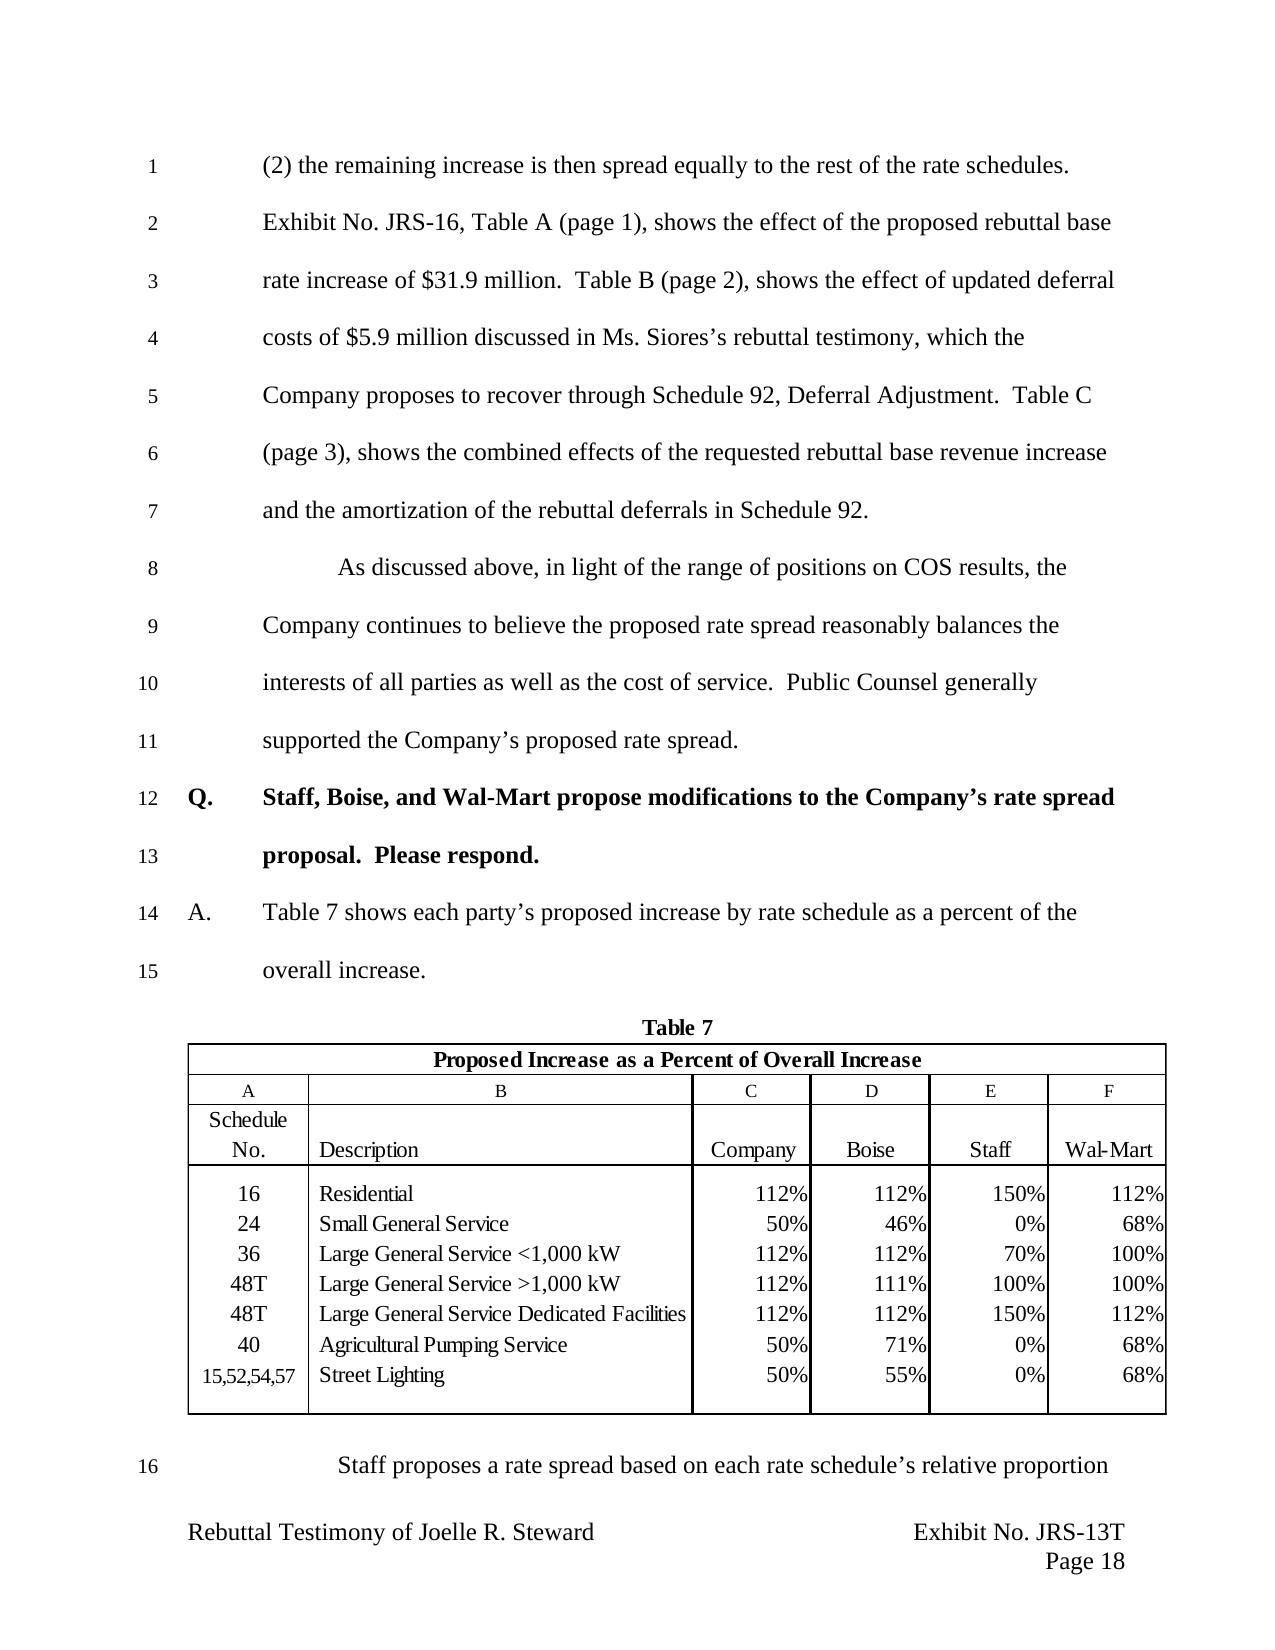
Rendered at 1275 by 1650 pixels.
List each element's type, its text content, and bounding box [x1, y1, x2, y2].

text As discussed above, in light of the range of positions on COS results, the Company continues to believe the proposed rate spread reasonably balances the interests of all parties as well as the cost of service. Public Counsel generally supported the Company’s proposed rate spread. [187, 552, 1125, 754]
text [187, 1450, 1125, 1479]
text Q. Staff, Boise, and Wal-Mart propose modifications to the Company’s rate spread proposal. Please respond. [187, 782, 1125, 869]
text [187, 150, 1125, 524]
text A. Table 7 shows each party’s proposed increase by rate schedule as a percent of the overall increase. [187, 897, 1125, 984]
